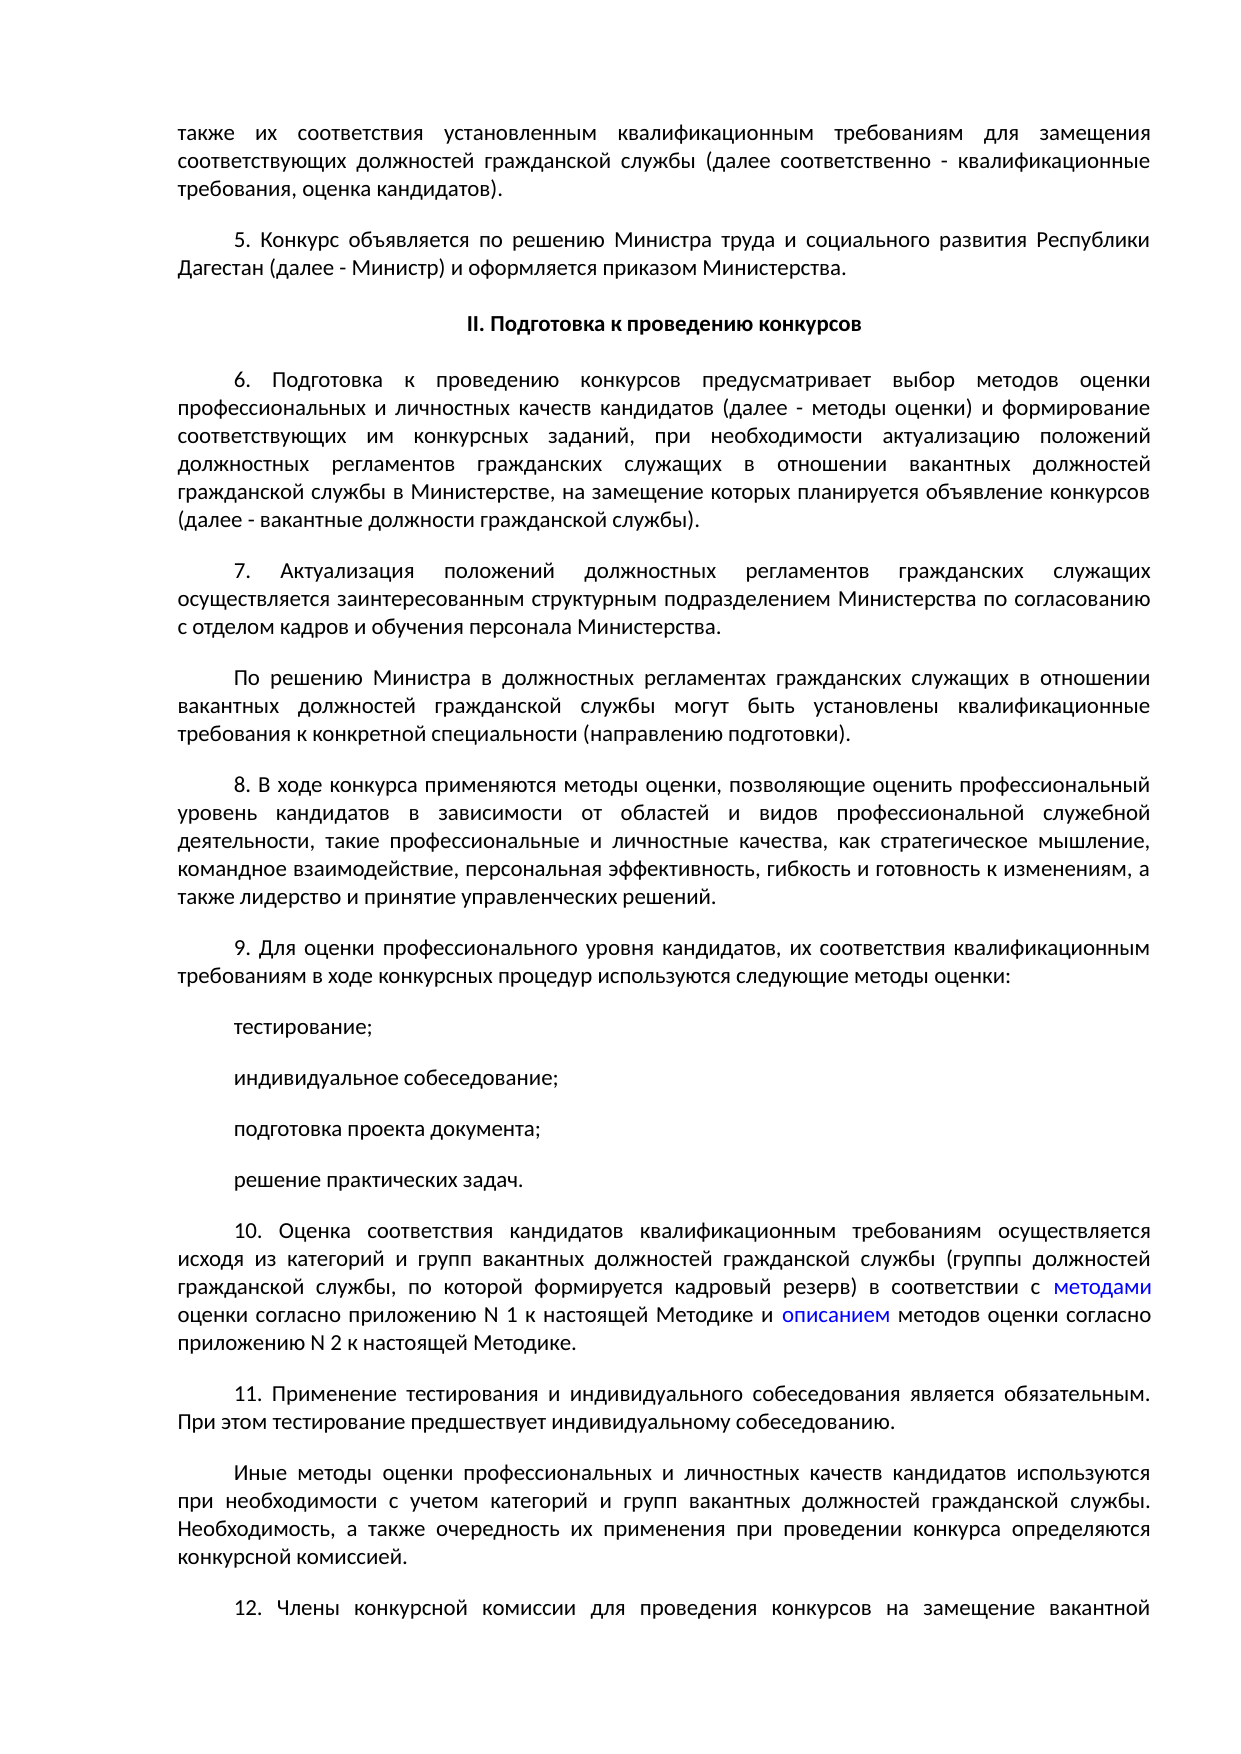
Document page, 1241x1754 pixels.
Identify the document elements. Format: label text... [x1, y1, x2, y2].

text индивидуальное собеседование; [177, 1063, 1152, 1091]
text 5. Конкурс объявляется по решению Министра труда и социального развития Республики Дагестан (далее - Министр) и оформляется приказом Министерства. [177, 225, 1152, 281]
text решение практических задач. [177, 1165, 1152, 1193]
text 10. Оценка соответствия кандидатов квалификационным требованиям осуществляется исходя из категорий и групп вакантных должностей гражданской службы (группы должностей гражданской службы, по которой формируется кадровый резерв) в соответствии с методами оценки согласно приложению N 1 к настоящей Методике и описанием методов оценки согласно приложению N 2 к настоящей Методике. [177, 1216, 1152, 1356]
text 7. Актуализация положений должностных регламентов гражданских служащих осуществляется заинтересованным структурным подразделением Министерства по согласованию с отделом кадров и обучения персонала Министерства. [177, 556, 1152, 640]
text 9. Для оценки профессионального уровня кандидатов, их соответствия квалификационным требованиям в ходе конкурсных процедур используются следующие методы оценки: [177, 933, 1152, 989]
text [177, 118, 1152, 202]
text 6. Подготовка к проведению конкурсов предусматривает выбор методов оценки профессиональных и личностных качеств кандидатов (далее - методы оценки) и формирование соответствующих им конкурсных заданий, при необходимости актуализацию положений должностных регламентов гражданских служащих в отношении вакантных должностей гражданской службы в Министерстве, на замещение которых планируется объявление конкурсов (далее - вакантные должности гражданской службы). [177, 365, 1152, 533]
text Иные методы оценки профессиональных и личностных качеств кандидатов используются при необходимости с учетом категорий и групп вакантных должностей гражданской службы. Необходимость, а также очередность их применения при проведении конкурса определяются конкурсной комиссией. [177, 1458, 1152, 1570]
text 8. В ходе конкурса применяются методы оценки, позволяющие оценить профессиональный уровень кандидатов в зависимости от областей и видов профессиональной служебной деятельности, такие профессиональные и личностные качества, как стратегическое мышление, командное взаимодействие, персональная эффективность, гибкость и готовность к изменениям, а также лидерство и принятие управленческих решений. [177, 770, 1152, 910]
text По решению Министра в должностных регламентах гражданских служащих в отношении вакантных должностей гражданской службы могут быть установлены квалификационные требования к конкретной специальности (направлению подготовки). [177, 663, 1152, 747]
text подготовка проекта документа; [177, 1114, 1152, 1142]
text 11. Применение тестирования и индивидуального собеседования является обязательным. При этом тестирование предшествует индивидуальному собеседованию. [177, 1379, 1152, 1435]
text тестирование; [177, 1012, 1152, 1040]
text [177, 1593, 1152, 1621]
title II. Подготовка к проведению конкурсов [177, 309, 1152, 337]
